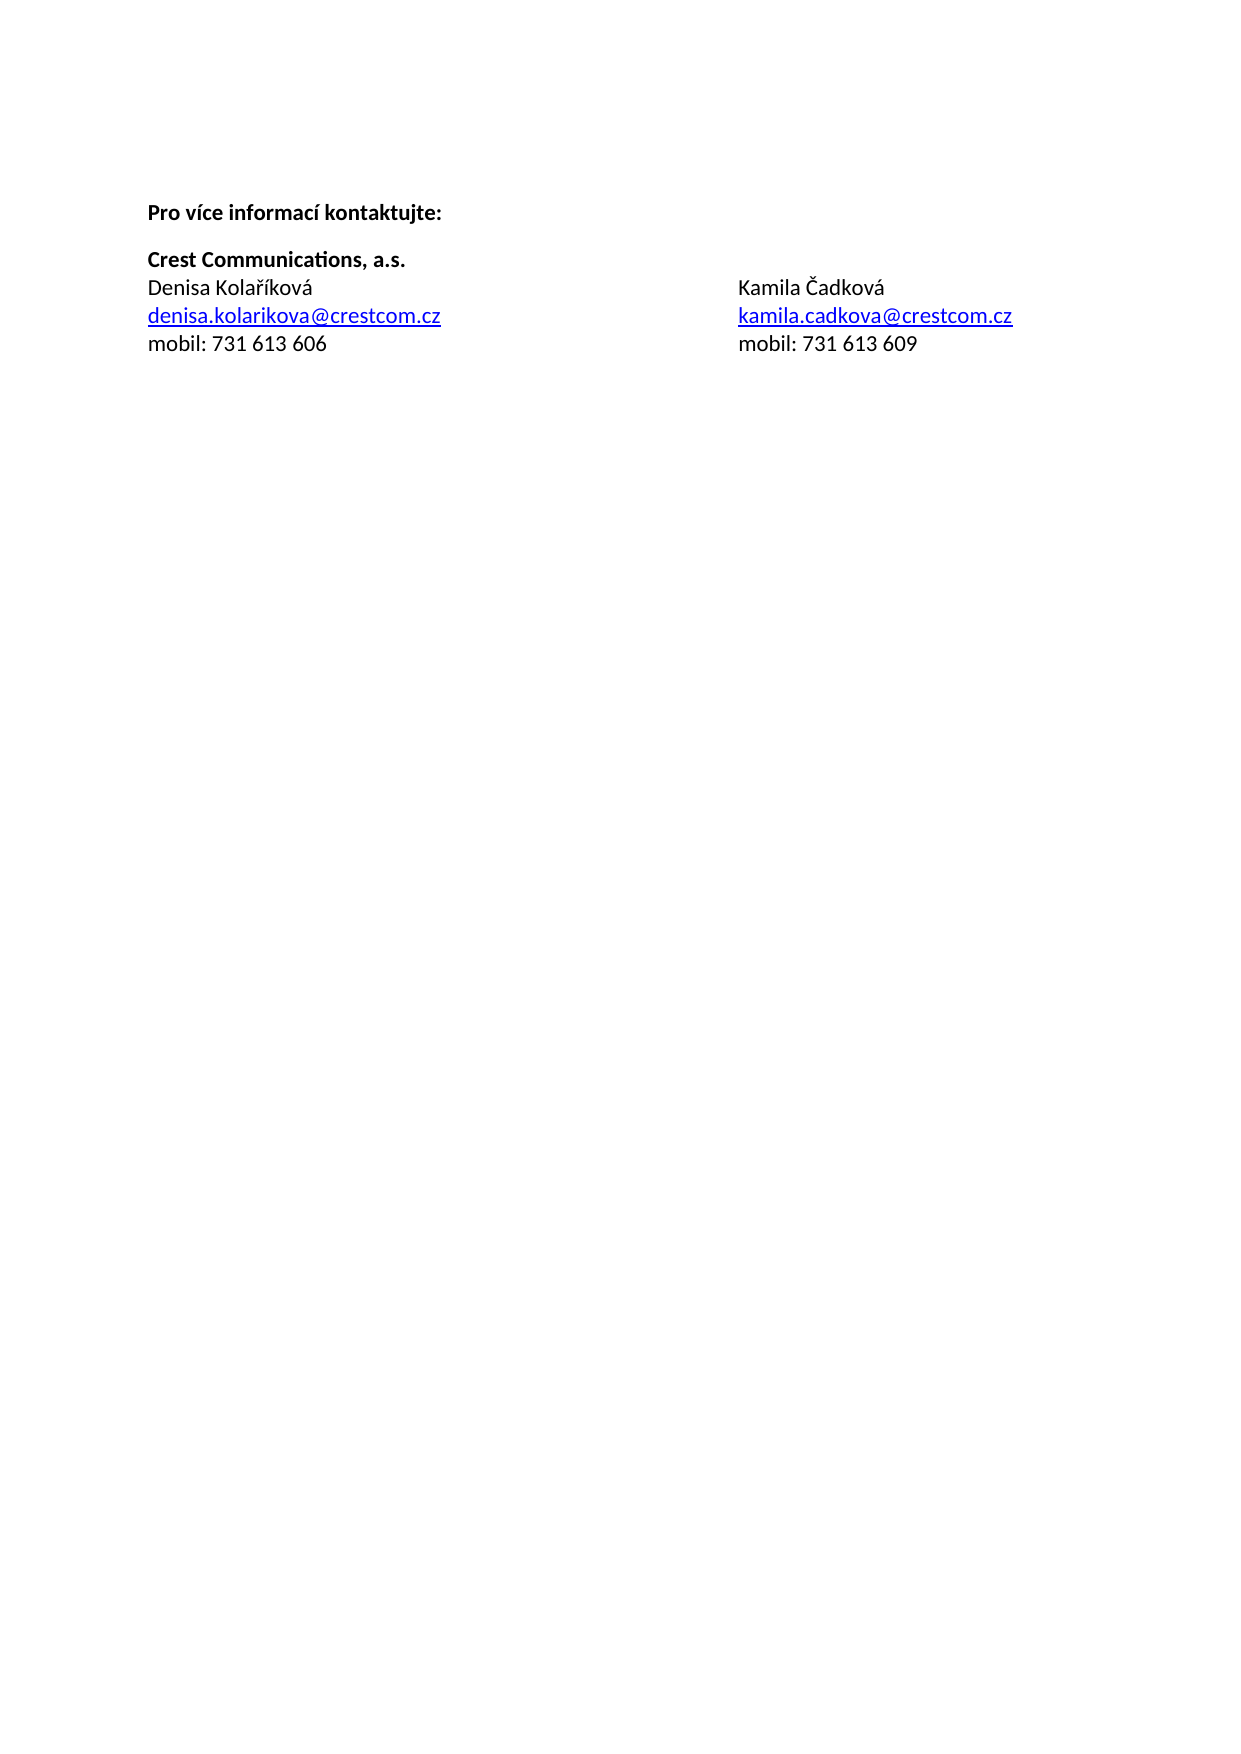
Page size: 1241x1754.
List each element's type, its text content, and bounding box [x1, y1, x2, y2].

text mobil: 731 613 606 mobil: 731 613 609 [148, 329, 1093, 357]
text Crest Communications, a.s. [148, 245, 1093, 273]
text denisa.kolarikova@crestcom.cz kamila.cadkova@crestcom.cz [148, 301, 1093, 329]
text Pro více informací kontaktujte: [148, 198, 1093, 226]
text Denisa Kolaříková Kamila Čadková [148, 273, 1093, 301]
